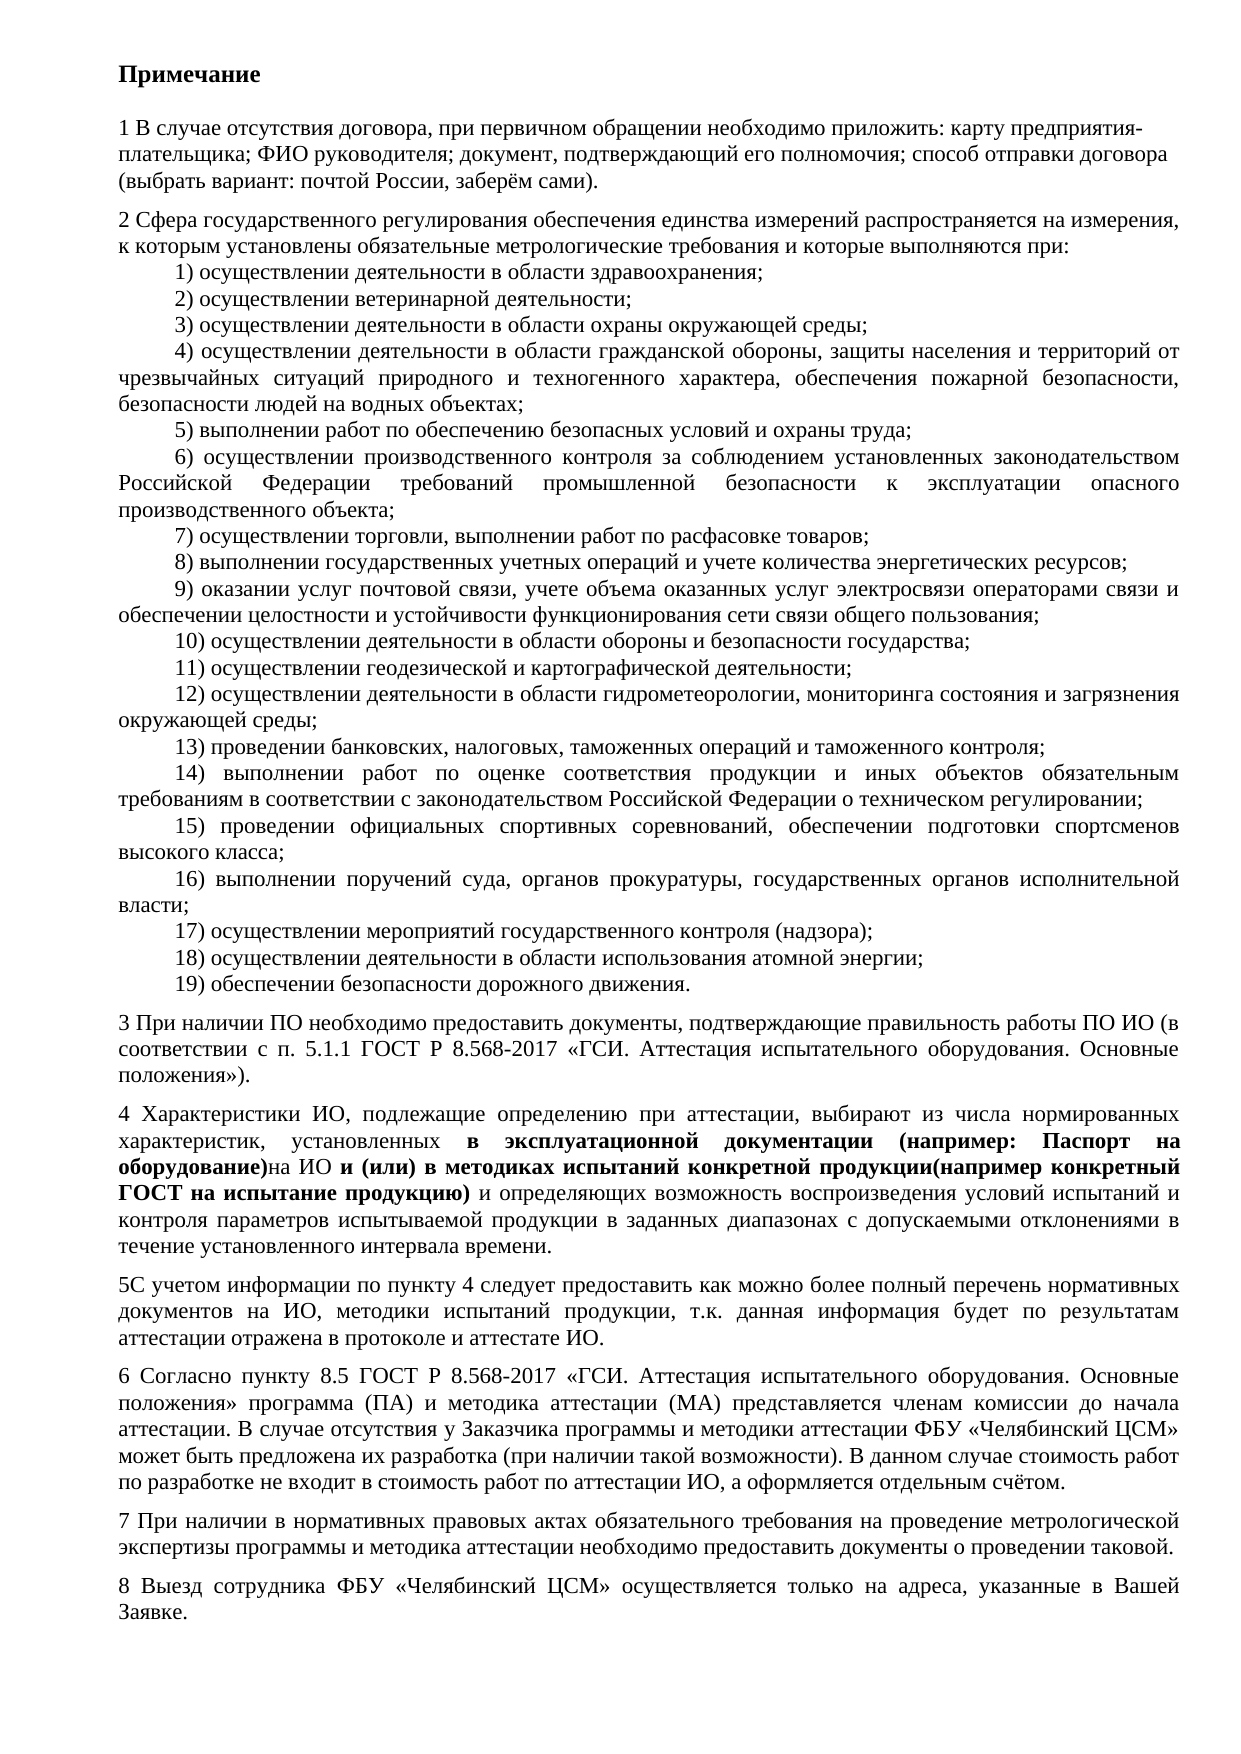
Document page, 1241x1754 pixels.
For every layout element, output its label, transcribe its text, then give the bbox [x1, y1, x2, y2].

text 2 Сфера государственного регулирования обеспечения единства измерений распространяется на измерения, к которым установлены обязательные метрологические требования и которые выполняются при: [118, 206, 1181, 258]
text 12) осуществлении деятельности в области гидрометеорологии, мониторинга состояния и загрязнения окружающей среды; [118, 680, 1181, 733]
text 8) выполнении государственных учетных операций и учете количества энергетических ресурсов; [118, 548, 1181, 575]
text Примечание [118, 59, 1181, 88]
text 6 Согласно пункту 8.5 ГОСТ Р 8.568-2017 «ГСИ. Аттестация испытательного оборудования. Основные положения» программа (ПА) и методика аттестации (МА) представляется членам комиссии до начала аттестации. В случае отсутствия у Заказчика программы и методики аттестации ФБУ «Челябинский ЦСМ» может быть предложена их разработка (при наличии такой возможности). В данном случае стоимость работ по разработке не входит в стоимость работ по аттестации ИО, а оформляется отдельным счётом. [118, 1363, 1181, 1494]
text 2) осуществлении ветеринарной деятельности; [118, 285, 1181, 311]
text 10) осуществлении деятельности в области обороны и безопасности государства; [118, 627, 1181, 654]
text 1) осуществлении деятельности в области здравоохранения; [118, 258, 1181, 285]
text 11) осуществлении геодезической и картографической деятельности; [118, 654, 1181, 680]
text 7 При наличии в нормативных правовых актах обязательного требования на проведение метрологической экспертизы программы и методика аттестации необходимо предоставить документы о проведении таковой. [118, 1507, 1181, 1559]
text 19) обеспечении безопасности дорожного движения. [118, 970, 1181, 996]
text 16) выполнении поручений суда, органов прокуратуры, государственных органов исполнительной власти; [118, 864, 1181, 917]
text 9) оказании услуг почтовой связи, учете объема оказанных услуг электросвязи операторами связи и обеспечении целостности и устойчивости функционирования сети связи общего пользования; [118, 575, 1181, 627]
text 6) осуществлении производственного контроля за соблюдением установленных законодательством Российской Федерации требований промышленной безопасности к эксплуатации опасного производственного объекта; [118, 443, 1181, 522]
text 13) проведении банковских, налоговых, таможенных операций и таможенного контроля; [118, 733, 1181, 759]
text 4) осуществлении деятельности в области гражданской обороны, защиты населения и территорий от чрезвычайных ситуаций природного и техногенного характера, обеспечения пожарной безопасности, безопасности людей на водных объектах; [118, 337, 1181, 417]
text 4 Характеристики ИО, подлежащие определению при аттестации, выбирают из числа нормированных характеристик, установленных в эксплуатационной документации (например: Паспорт на оборудование)на ИО и (или) в методиках испытаний конкретной продукции(например конкретный ГОСТ на испытание продукцию) и определяющих возможность воспроизведения условий испытаний и контроля параметров испытываемой продукции в заданных диапазонах с допускаемыми отклонениями в течение установленного интервала времени. [118, 1100, 1181, 1258]
text 18) осуществлении деятельности в области использования атомной энергии; [118, 944, 1181, 970]
text 3 При наличии ПО необходимо предоставить документы, подтверждающие правильность работы ПО ИО (в соответствии с п. 5.1.1 ГОСТ Р 8.568-2017 «ГСИ. Аттестация испытательного оборудования. Основные положения»). [118, 1009, 1181, 1088]
text 17) осуществлении мероприятий государственного контроля (надзора); [118, 917, 1181, 944]
text 5) выполнении работ по обеспечению безопасных условий и охраны труда; [118, 417, 1181, 443]
text 7) осуществлении торговли, выполнении работ по расфасовке товаров; [118, 522, 1181, 548]
text 5С учетом информации по пункту 4 следует предоставить как можно более полный перечень нормативных документов на ИО, методики испытаний продукции, т.к. данная информация будет по результатам аттестации отражена в протоколе и аттестате ИО. [118, 1271, 1181, 1350]
text 8 Выезд сотрудника ФБУ «Челябинский ЦСМ» осуществляется только на адреса, указанные в Вашей Заявке. [118, 1572, 1181, 1625]
text 1 В случае отсутствия договора, при первичном обращении необходимо приложить: карту предприятия-плательщика; ФИО руководителя; документ, подтверждающий его полномочия; способ отправки договора (выбрать вариант: почтой России, заберём сами). [118, 114, 1181, 193]
text 14) выполнении работ по оценке соответствия продукции и иных объектов обязательным требованиям в соответствии с законодательством Российской Федерации о техническом регулировании; [118, 759, 1181, 812]
text 15) проведении официальных спортивных соревнований, обеспечении подготовки спортсменов высокого класса; [118, 812, 1181, 864]
text 3) осуществлении деятельности в области охраны окружающей среды; [118, 311, 1181, 337]
